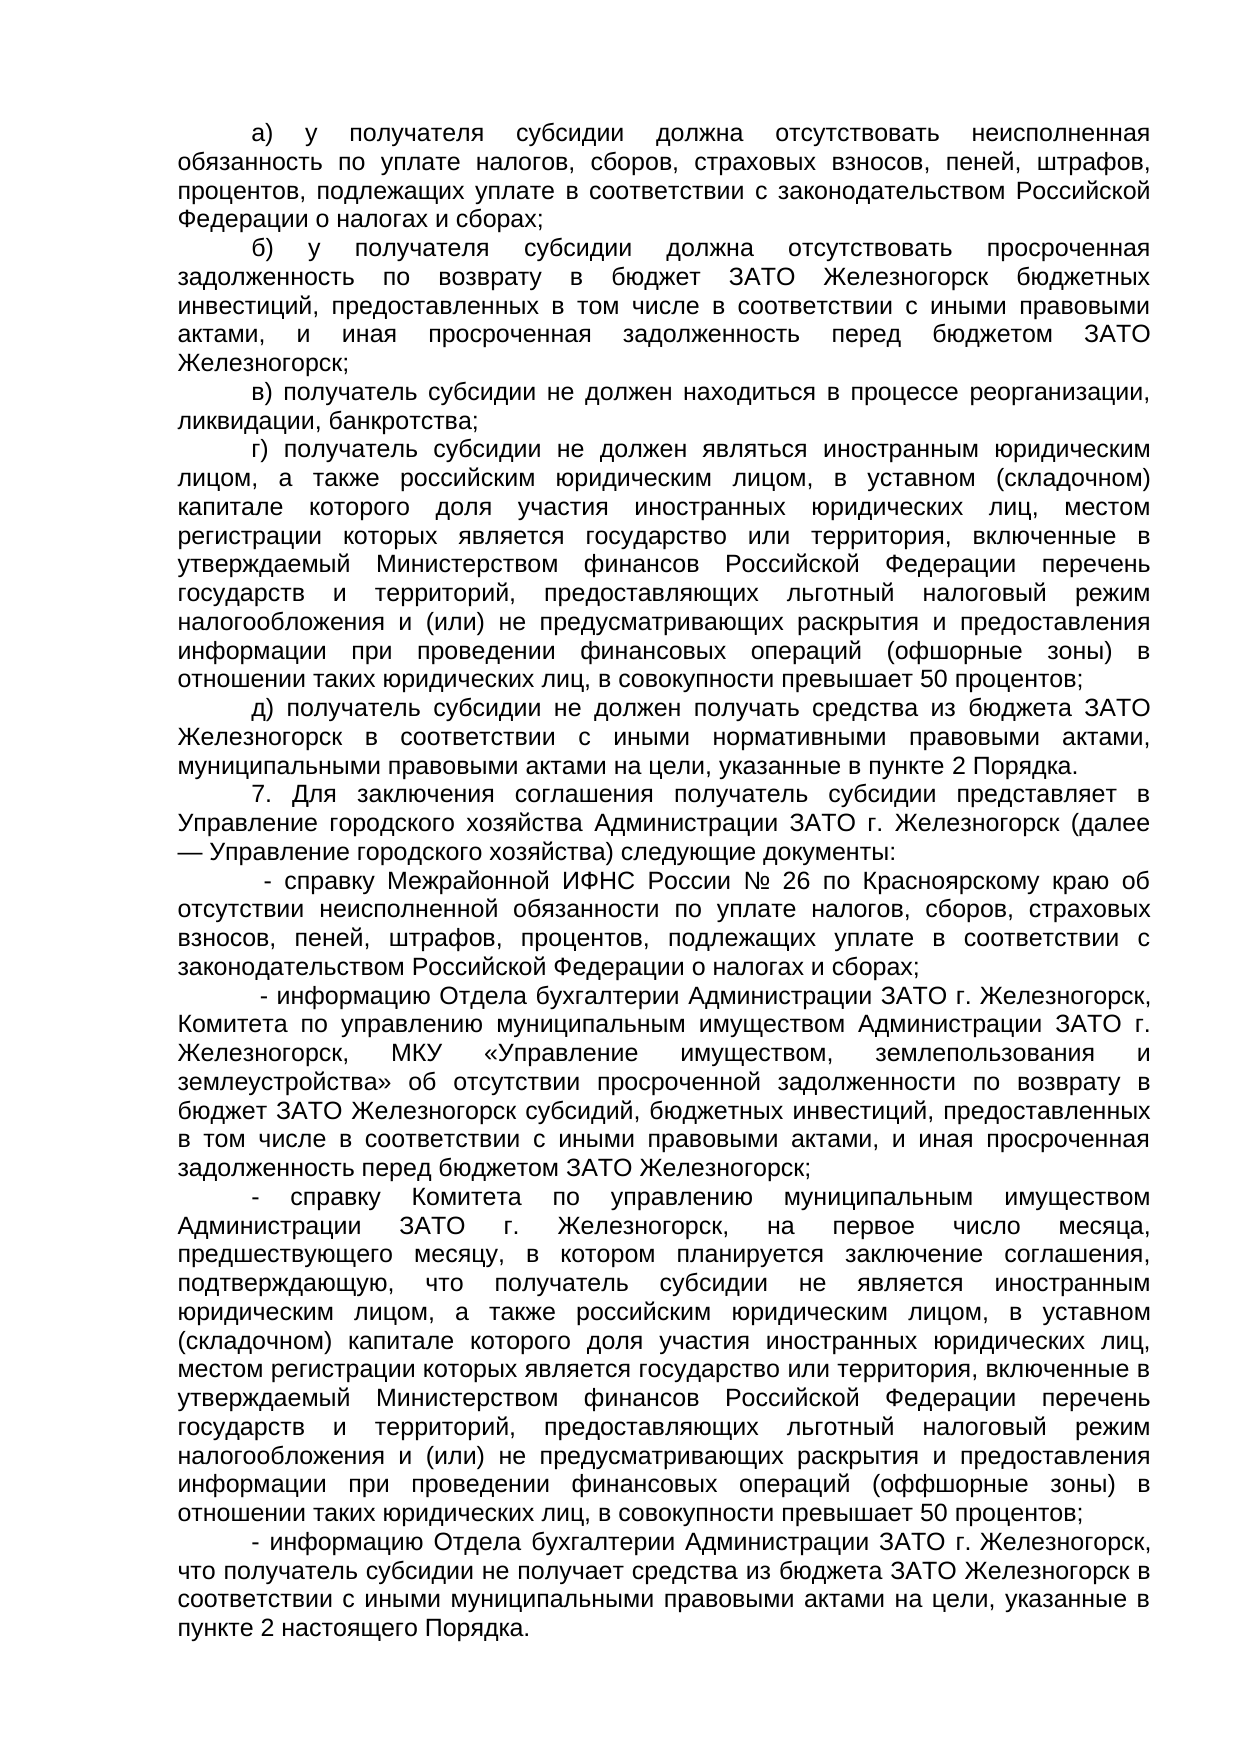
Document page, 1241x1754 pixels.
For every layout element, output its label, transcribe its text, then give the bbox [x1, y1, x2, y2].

text - информацию Отдела бухгалтерии Администрации ЗАТО г. Железногорск, Комитета по управлению муниципальным имуществом Администрации ЗАТО г. Железногорск, МКУ «Управление имуществом, землепользования и землеустройства» об отсутствии просроченной задолженности по возврату в бюджет ЗАТО Железногорск субсидий, бюджетных инвестиций, предоставленных в том числе в соответствии с иными правовыми актами, и иная просроченная задолженность перед бюджетом ЗАТО Железногорск; [177, 981, 1152, 1182]
text 7. Для заключения соглашения получатель субсидии представляет в Управление городского хозяйства Администрации ЗАТО г. Железногорск (далее — Управление городского хозяйства) следующие документы: [177, 779, 1152, 866]
text - справку Комитета по управлению муниципальным имуществом Администрации ЗАТО г. Железногорск, на первое число месяца, предшествующего месяцу, в котором планируется заключение соглашения, подтверждающую, что получатель субсидии не является иностранным юридическим лицом, а также российским юридическим лицом, в уставном (складочном) капитале которого доля участия иностранных юридических лиц, местом регистрации которых является государство или территория, включенные в утверждаемый Министерством финансов Российской Федерации перечень государств и территорий, предоставляющих льготный налоговый режим налогообложения и (или) не предусматривающих раскрытия и предоставления информации при проведении финансовых операций (оффшорные зоны) в отношении таких юридических лиц, в совокупности превышает 50 процентов; [177, 1182, 1152, 1527]
text г) получатель субсидии не должен являться иностранным юридическим лицом, а также российским юридическим лицом, в уставном (складочном) капитале которого доля участия иностранных юридических лиц, местом регистрации которых является государство или территория, включенные в утверждаемый Министерством финансов Российской Федерации перечень государств и территорий, предоставляющих льготный налоговый режим налогообложения и (или) не предусматривающих раскрытия и предоставления информации при проведении финансовых операций (офшорные зоны) в отношении таких юридических лиц, в совокупности превышает 50 процентов; [177, 434, 1152, 693]
text д) получатель субсидии не должен получать средства из бюджета ЗАТО Железногорск в соответствии с иными нормативными правовыми актами, муниципальными правовыми актами на цели, указанные в пункте 2 Порядка. [177, 693, 1152, 779]
text - информацию Отдела бухгалтерии Администрации ЗАТО г. Железногорск, что получатель субсидии не получает средства из бюджета ЗАТО Железногорск в соответствии с иными муниципальными правовыми актами на цели, указанные в пункте 2 настоящего Порядка. [177, 1527, 1152, 1642]
text б) у получателя субсидии должна отсутствовать просроченная задолженность по возврату в бюджет ЗАТО Железногорск бюджетных инвестиций, предоставленных в том числе в соответствии с иными правовыми актами, и иная просроченная задолженность перед бюджетом ЗАТО Железногорск; [177, 233, 1152, 377]
text - справку Межрайонной ИФНС России № 26 по Красноярскому краю об отсутствии неисполненной обязанности по уплате налогов, сборов, страховых взносов, пеней, штрафов, процентов, подлежащих уплате в соответствии с законодательством Российской Федерации о налогах и сборах; [177, 866, 1152, 981]
text в) получатель субсидии не должен находиться в процессе реорганизации, ликвидации, банкротства; [177, 377, 1152, 434]
text а) у получателя субсидии должна отсутствовать неисполненная обязанность по уплате налогов, сборов, страховых взносов, пеней, штрафов, процентов, подлежащих уплате в соответствии с законодательством Российской Федерации о налогах и сборах; [177, 118, 1152, 233]
